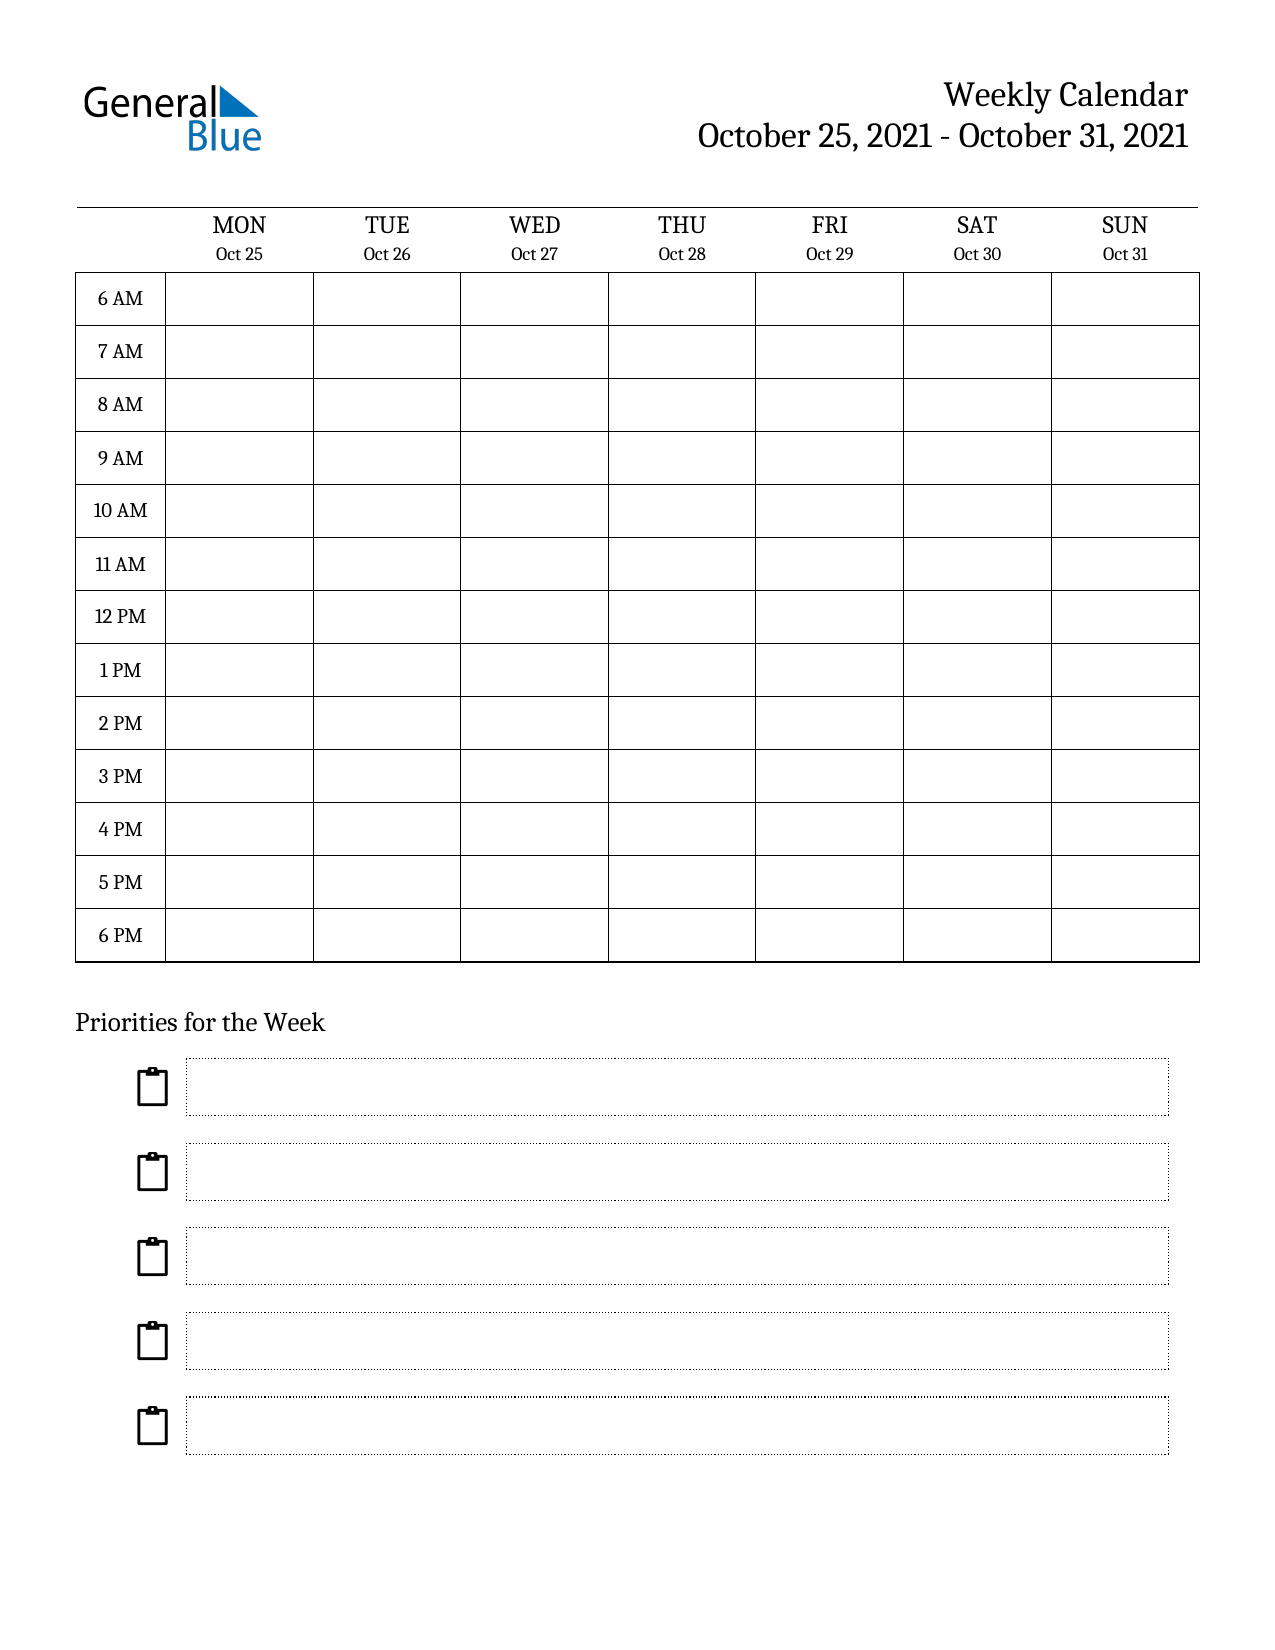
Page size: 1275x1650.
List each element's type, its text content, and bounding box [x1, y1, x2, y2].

table_cell 7 AM [76, 326, 165, 378]
table_cell [904, 485, 1051, 537]
table_cell [461, 538, 608, 590]
table_cell [1052, 538, 1199, 590]
table_cell [314, 909, 460, 961]
table_cell 3 PM [76, 750, 165, 802]
table_cell [106, 1115, 1168, 1142]
picture [84, 85, 261, 151]
table_cell [166, 379, 313, 431]
table_cell FRI Oct 29 [756, 208, 903, 272]
table_cell [106, 1312, 187, 1369]
table_cell [76, 208, 165, 272]
table_cell [904, 273, 1051, 325]
table_cell MON Oct 25 [165, 208, 313, 272]
table_cell [756, 697, 903, 749]
table_cell [461, 644, 608, 696]
table_cell [461, 326, 608, 378]
table_cell [166, 803, 313, 855]
table_cell [166, 750, 313, 802]
table_cell [609, 856, 755, 908]
table_cell [461, 591, 608, 643]
table_cell [106, 1396, 187, 1454]
table_cell [1052, 803, 1199, 855]
table_cell [187, 1143, 1168, 1200]
table_cell [166, 485, 313, 537]
table_cell [756, 750, 903, 802]
table_cell [609, 591, 755, 643]
table_cell [461, 803, 608, 855]
table_cell [187, 1312, 1168, 1369]
table_cell [904, 379, 1051, 431]
table_cell [1052, 856, 1199, 908]
table_header [106, 1058, 187, 1115]
table_cell [904, 697, 1051, 749]
table_cell 11 AM [76, 538, 165, 590]
table_cell 1 PM [76, 644, 165, 696]
table_cell [609, 326, 755, 378]
table_cell [314, 485, 460, 537]
table_cell [461, 379, 608, 431]
table_cell 12 PM [76, 591, 165, 643]
table_cell [609, 538, 755, 590]
table_cell [609, 750, 755, 802]
table_cell [904, 909, 1051, 961]
table_cell [756, 379, 903, 431]
table_cell [314, 538, 460, 590]
text Priorities for the Week [75, 1007, 1200, 1039]
table_cell [1052, 697, 1199, 749]
table_cell [609, 803, 755, 855]
table_cell [461, 697, 608, 749]
table_cell [461, 273, 608, 325]
table_cell [314, 856, 460, 908]
table_cell [166, 591, 313, 643]
table_cell [756, 856, 903, 908]
table_cell [609, 909, 755, 961]
table_cell 6 PM [76, 909, 165, 961]
table_cell 2 PM [76, 697, 165, 749]
table_cell 8 AM [76, 379, 165, 431]
table_header Weekly Calendar October 25, 2021 - October 31, 2021 [76, 75, 1199, 207]
table_cell [314, 750, 460, 802]
table_cell [904, 538, 1051, 590]
table_cell [106, 1369, 1168, 1396]
table_cell [106, 1227, 187, 1284]
table_cell [314, 326, 460, 378]
table_cell [1052, 326, 1199, 378]
table_cell [609, 379, 755, 431]
table_cell SUN Oct 31 [1051, 207, 1199, 272]
table_cell THU Oct 28 [608, 208, 756, 272]
table_cell [166, 326, 313, 378]
table_cell [461, 909, 608, 961]
picture [129, 1402, 176, 1449]
table_cell [904, 803, 1051, 855]
table_cell [609, 432, 755, 484]
table_cell [106, 1200, 1168, 1227]
table_cell [756, 326, 903, 378]
table_cell [106, 1284, 1168, 1312]
table_cell [904, 856, 1051, 908]
table_cell 4 PM [76, 803, 165, 855]
table_cell [904, 432, 1051, 484]
table_cell [1052, 485, 1199, 537]
table_cell [756, 803, 903, 855]
table_cell [904, 591, 1051, 643]
table_cell [756, 591, 903, 643]
table_cell [1052, 909, 1199, 961]
table_cell WED Oct 27 [461, 208, 608, 272]
table_cell [314, 273, 460, 325]
table_header [187, 1058, 1168, 1115]
table_cell [756, 432, 903, 484]
table_cell [314, 803, 460, 855]
table_cell [1052, 432, 1199, 484]
table_cell [1052, 644, 1199, 696]
table_cell [166, 697, 313, 749]
table_cell [166, 273, 313, 325]
table_cell 5 PM [76, 856, 165, 908]
table_cell [756, 909, 903, 961]
table_cell [314, 644, 460, 696]
table_cell [166, 644, 313, 696]
table_cell 9 AM [76, 432, 165, 484]
table_cell [1052, 750, 1199, 802]
table_cell [756, 538, 903, 590]
table_cell [756, 644, 903, 696]
table_cell [609, 644, 755, 696]
table_cell 6 AM [76, 273, 165, 325]
picture [129, 1233, 176, 1280]
table_cell [314, 697, 460, 749]
table_cell [461, 432, 608, 484]
table_cell [609, 697, 755, 749]
table_cell [756, 485, 903, 537]
table_cell [609, 485, 755, 537]
table_cell [1052, 591, 1199, 643]
table_cell [166, 538, 313, 590]
table_cell SAT Oct 30 [904, 208, 1051, 272]
table_cell [314, 432, 460, 484]
table_cell [166, 856, 313, 908]
picture [129, 1148, 176, 1195]
table_cell [904, 750, 1051, 802]
table_cell [106, 1143, 187, 1200]
picture [129, 1318, 176, 1364]
table_cell [314, 379, 460, 431]
table_cell [187, 1227, 1168, 1284]
table_cell [1052, 379, 1199, 431]
table_cell [166, 432, 313, 484]
table_cell [904, 326, 1051, 378]
table_cell [461, 485, 608, 537]
table_cell 10 AM [76, 485, 165, 537]
table_cell [461, 750, 608, 802]
table_cell [1052, 273, 1199, 325]
table_cell [609, 273, 755, 325]
table_cell [461, 856, 608, 908]
table_cell [904, 644, 1051, 696]
picture [129, 1063, 176, 1110]
table_cell [166, 909, 313, 961]
table_cell TUE Oct 26 [313, 208, 461, 272]
table_cell [756, 273, 903, 325]
table_cell [187, 1396, 1168, 1454]
table_cell [314, 591, 460, 643]
